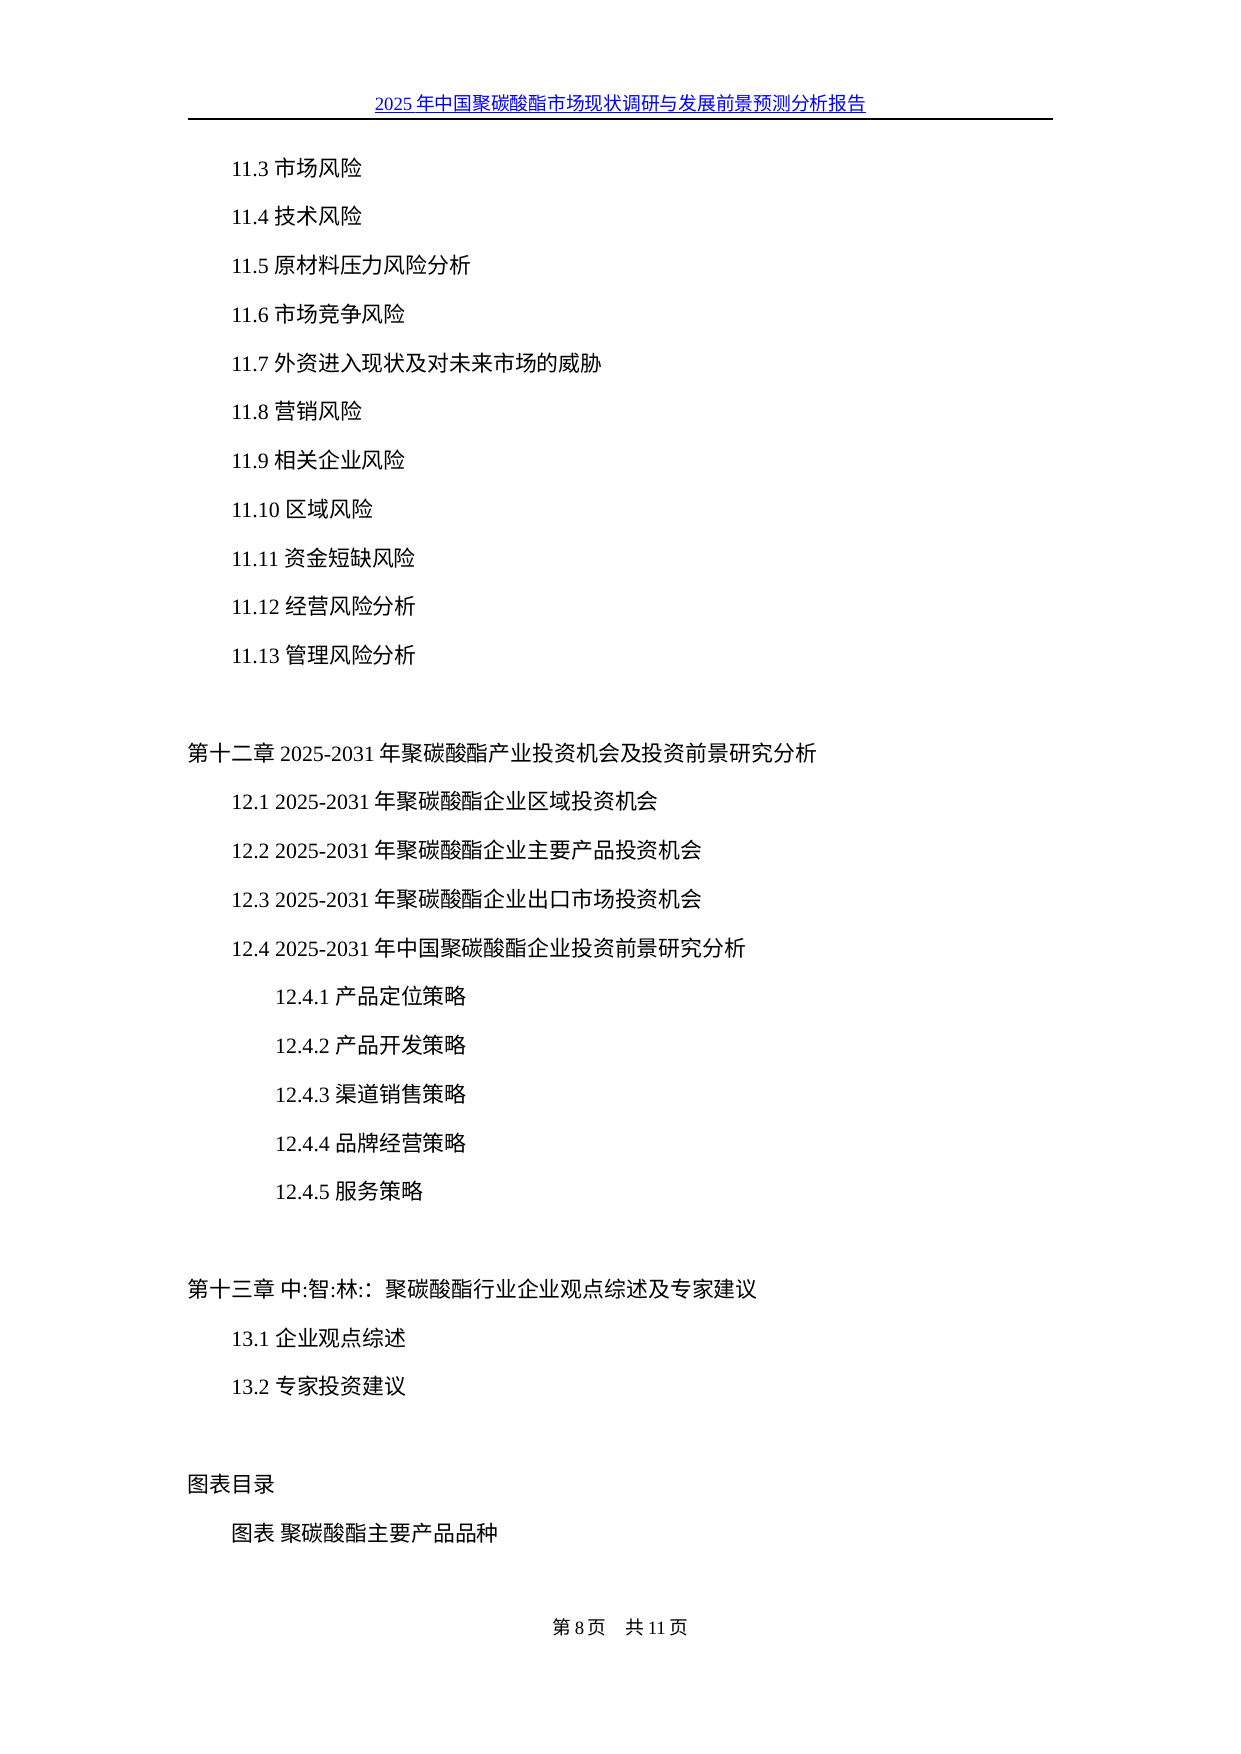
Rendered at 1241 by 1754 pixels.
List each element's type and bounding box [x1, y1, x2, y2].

text [187, 150, 1053, 1548]
